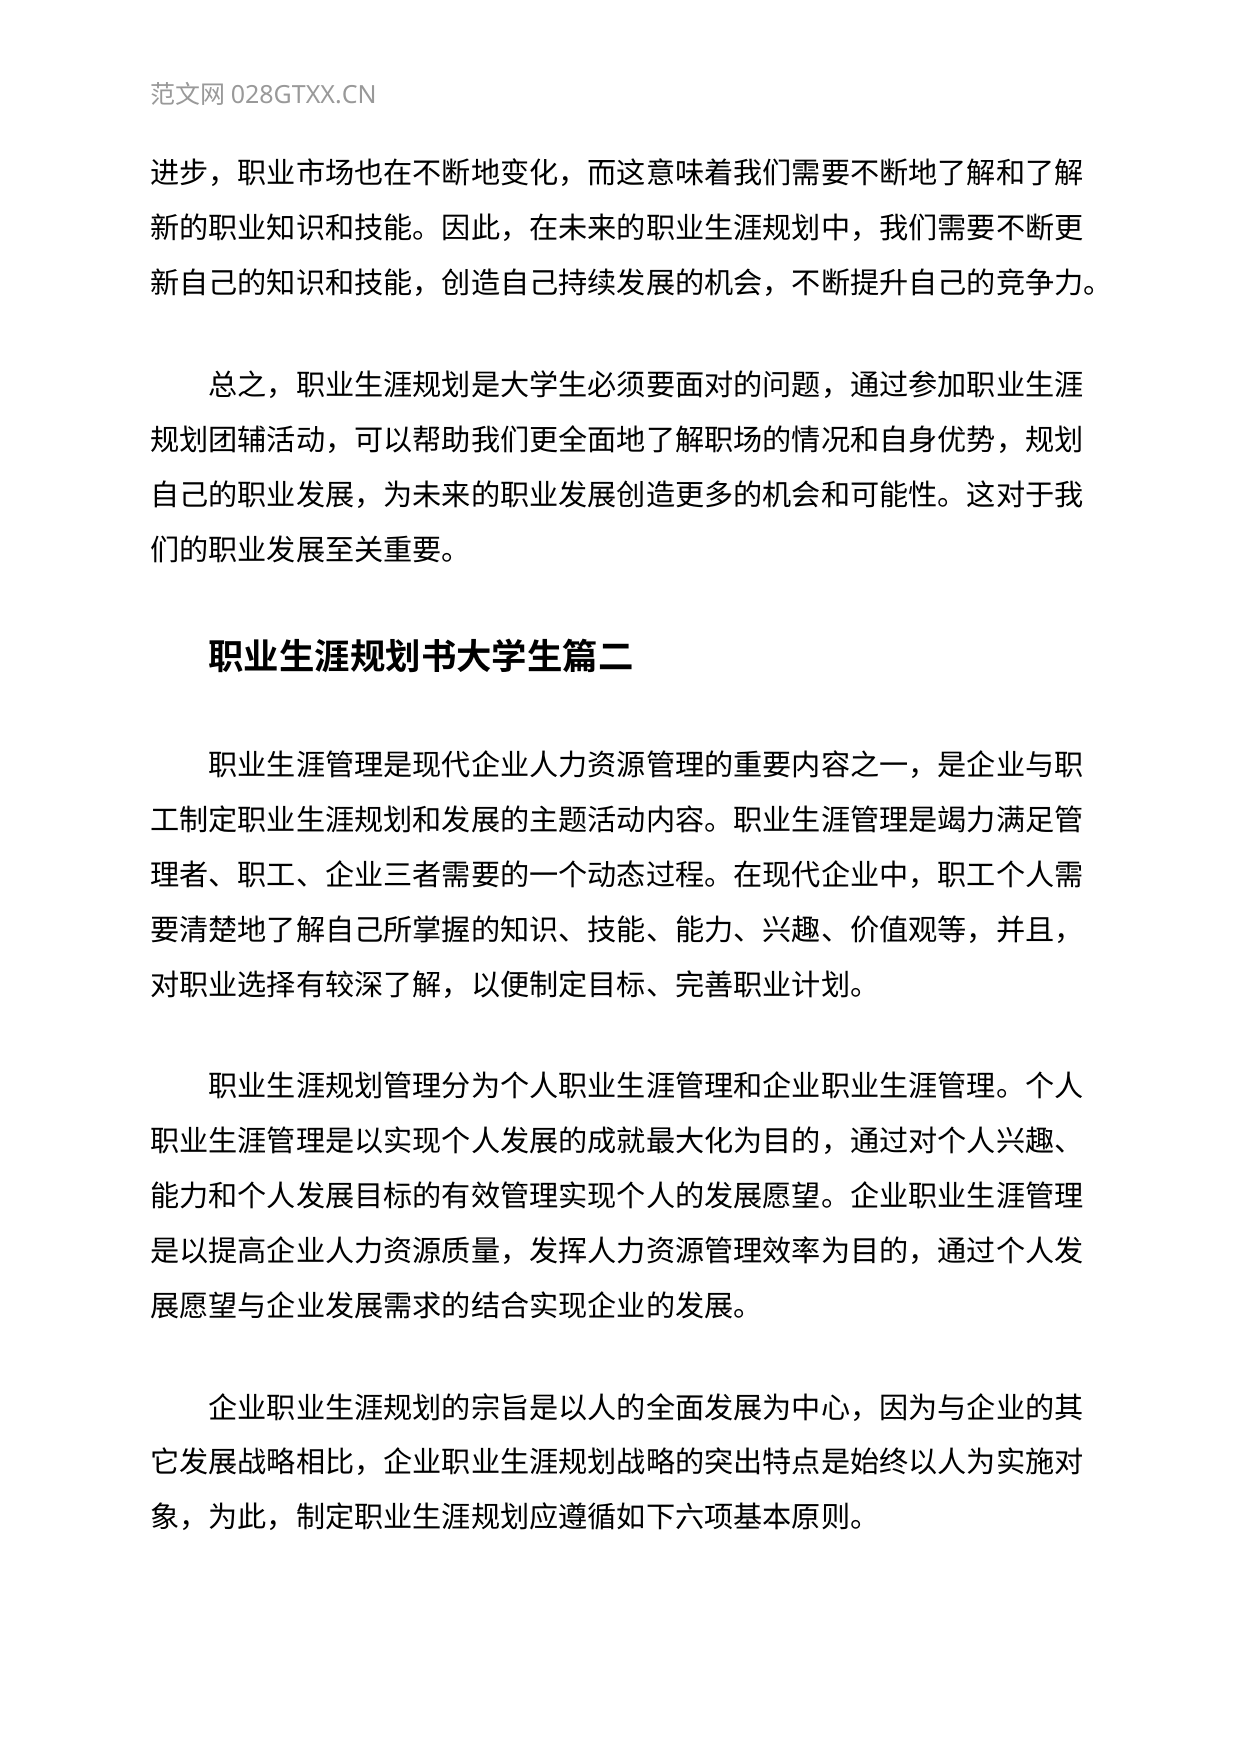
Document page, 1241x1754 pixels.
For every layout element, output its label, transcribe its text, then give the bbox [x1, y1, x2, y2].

text 职业生涯规划书大学生篇二 [150, 628, 1090, 679]
text 职业生涯规划管理分为个人职业生涯管理和企业职业生涯管理。个人职业生涯管理是以实现个人发展的成就最大化为目的，通过对个人兴趣、能力和个人发展目标的有效管理实现个人的发展愿望。企业职业生涯管理是以提高企业人力资源质量，发挥人力资源管理效率为目的，通过个人发展愿望与企业发展需求的结合实现企业的发展。 [150, 1063, 1090, 1325]
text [150, 150, 1090, 302]
text 企业职业生涯规划的宗旨是以人的全面发展为中心，因为与企业的其它发展战略相比，企业职业生涯规划战略的突出特点是始终以人为实施对象，为此，制定职业生涯规划应遵循如下六项基本原则。 [150, 1384, 1090, 1536]
text 总之，职业生涯规划是大学生必须要面对的问题，通过参加职业生涯规划团辅活动，可以帮助我们更全面地了解职场的情况和自身优势，规划自己的职业发展，为未来的职业发展创造更多的机会和可能性。这对于我们的职业发展至关重要。 [150, 362, 1090, 568]
text 职业生涯管理是现代企业人力资源管理的重要内容之一，是企业与职工制定职业生涯规划和发展的主题活动内容。职业生涯管理是竭力满足管理者、职工、企业三者需要的一个动态过程。在现代企业中，职工个人需要清楚地了解自己所掌握的知识、技能、能力、兴趣、价值观等，并且，对职业选择有较深了解，以便制定目标、完善职业计划。 [150, 741, 1090, 1003]
